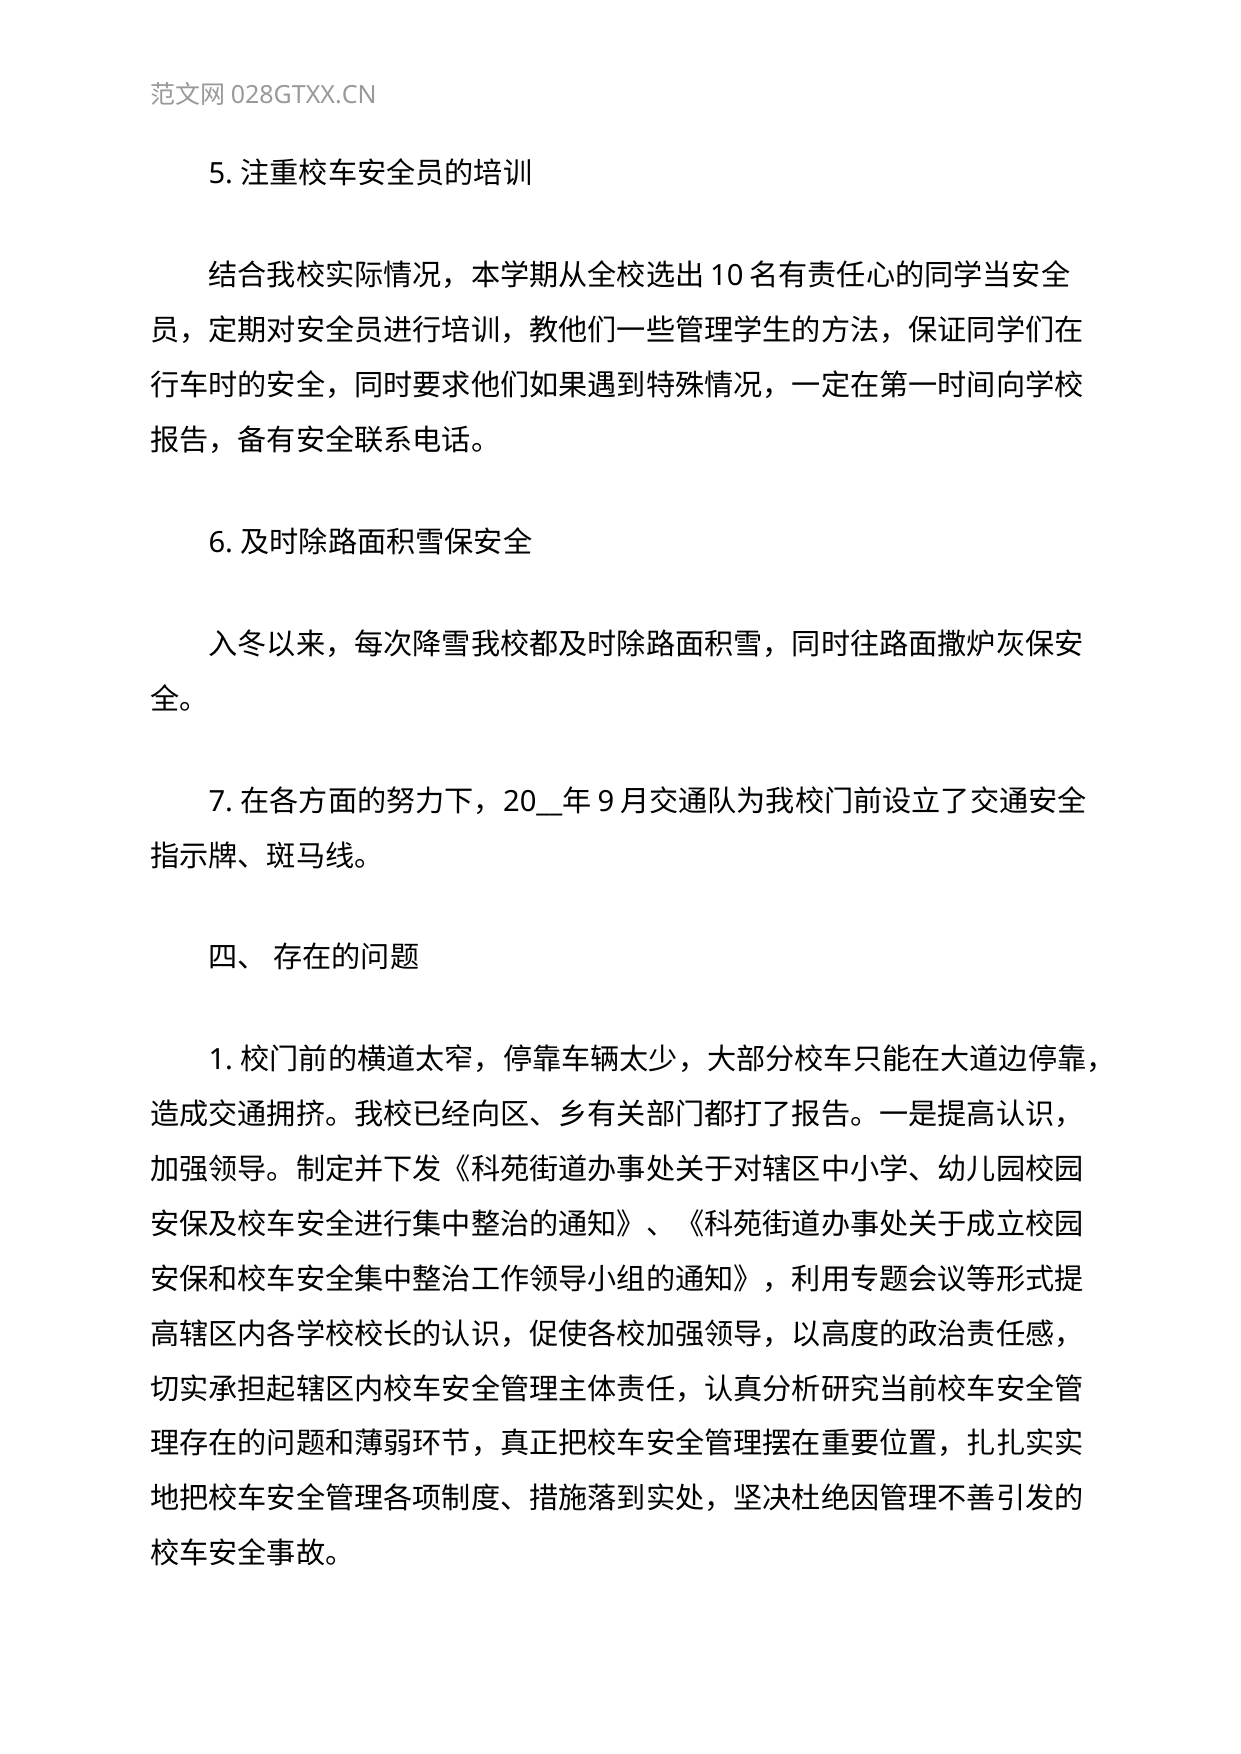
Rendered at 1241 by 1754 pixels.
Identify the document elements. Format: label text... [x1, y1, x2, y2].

text 结合我校实际情况，本学期从全校选出10名有责任心的同学当安全员，定期对安全员进行培训，教他们一些管理学生的方法，保证同学们在行车时的安全，同时要求他们如果遇到特殊情况，一定在第一时间向学校报告，备有安全联系电话。 [150, 252, 1090, 459]
text 入冬以来，每次降雪我校都及时除路面积雪，同时往路面撒炉灰保安全。 [150, 621, 1090, 718]
text 四、 存在的问题 [150, 934, 1090, 976]
text 6. 及时除路面积雪保安全 [150, 518, 1090, 561]
text 5. 注重校车安全员的培训 [150, 150, 1090, 192]
text 7. 在各方面的努力下，20__年9月交通队为我校门前设立了交通安全指示牌、斑马线。 [150, 777, 1090, 874]
text 1. 校门前的横道太窄，停靠车辆太少，大部分校车只能在大道边停靠，造成交通拥挤。我校已经向区、乡有关部门都打了报告。一是提高认识，加强领导。制定并下发《科苑街道办事处关于对辖区中小学、幼儿园校园安保及校车安全进行集中整治的通知》、《科苑街道办事处关于成立校园安保和校车安全集中整治工作领导小组的通知》，利用专题会议等形式提高辖区内各学校校长的认识，促使各校加强领导，以高度的政治责任感，切实承担起辖区内校车安全管理主体责任，认真分析研究当前校车安全管理存在的问题和薄弱环节，真正把校车安全管理摆在重要位置，扎扎实实地把校车安全管理各项制度、措施落到实处，坚决杜绝因管理不善引发的校车安全事故。 [150, 1036, 1090, 1572]
